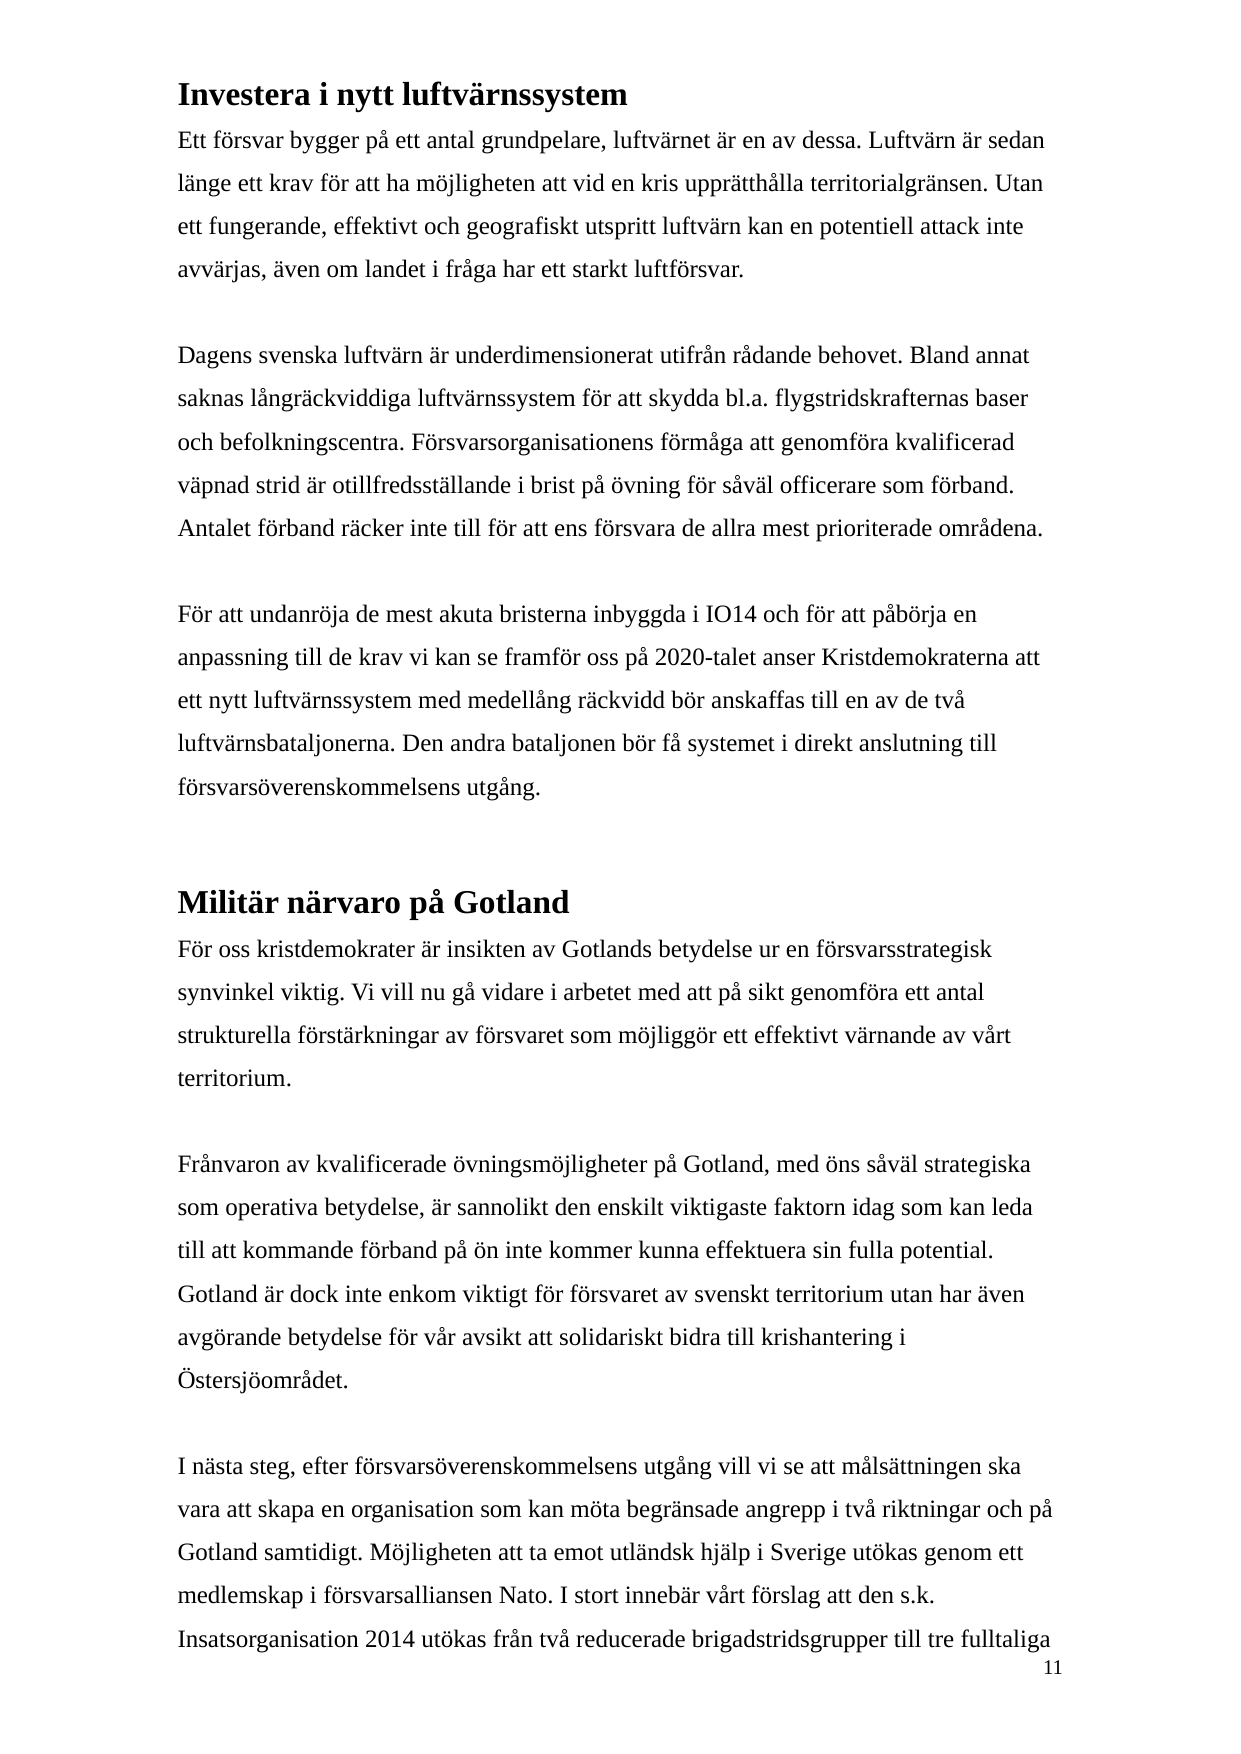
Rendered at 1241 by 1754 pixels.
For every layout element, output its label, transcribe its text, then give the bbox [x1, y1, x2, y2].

text Ett försvar bygger på ett antal grundpelare, luftvärnet är en av dessa. Luftvärn är sedan länge ett krav för att ha möjligheten att vid en kris upprätthålla territorialgränsen. Utan ett fungerande, effektivt och geografiskt utspritt luftvärn kan en potentiell attack inte avvärjas, även om landet i fråga har ett starkt luftförsvar. [177, 125, 1063, 283]
text Dagens svenska luftvärn är underdimensionerat utifrån rådande behovet. Bland annat saknas långräckviddiga luftvärnssystem för att skydda bl.a. flygstridskrafternas baser och befolkningscentra. Försvarsorganisationens förmåga att genomföra kvalificerad väpnad strid är otillfredsställande i brist på övning för såväl officerare som förband. Antalet förband räcker inte till för att ens försvara de allra mest prioriterade områdena. [177, 340, 1063, 542]
subtitle Investera i nytt luftvärnssystem [177, 74, 1063, 112]
text Frånvaron av kvalificerade övningsmöjligheter på Gotland, med öns såväl strategiska som operativa betydelse, är sannolikt den enskilt viktigaste faktorn idag som kan leda till att kommande förband på ön inte kommer kunna effektuera sin fulla potential. Gotland är dock inte enkom viktigt för försvaret av svenskt territorium utan har även avgörande betydelse för vår avsikt att solidariskt bidra till krishantering i Östersjöområdet. [177, 1149, 1063, 1394]
text För oss kristdemokrater är insikten av Gotlands betydelse ur en försvarsstrategisk synvinkel viktig. Vi vill nu gå vidare i arbetet med att på sikt genomföra ett antal strukturella förstärkningar av försvaret som möjliggör ett effektivt värnande av vårt territorium. [177, 934, 1063, 1092]
subtitle Militär närvaro på Gotland [177, 883, 1063, 921]
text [177, 1451, 1063, 1652]
text För att undanröja de mest akuta bristerna inbyggda i IO14 och för att påbörja en anpassning till de krav vi kan se framför oss på 2020-talet anser Kristdemokraterna att ett nytt luftvärnssystem med medellång räckvidd bör anskaffas till en av de två luftvärnsbataljonerna. Den andra bataljonen bör få systemet i direkt anslutning till försvarsöverenskommelsens utgång. [177, 599, 1063, 800]
